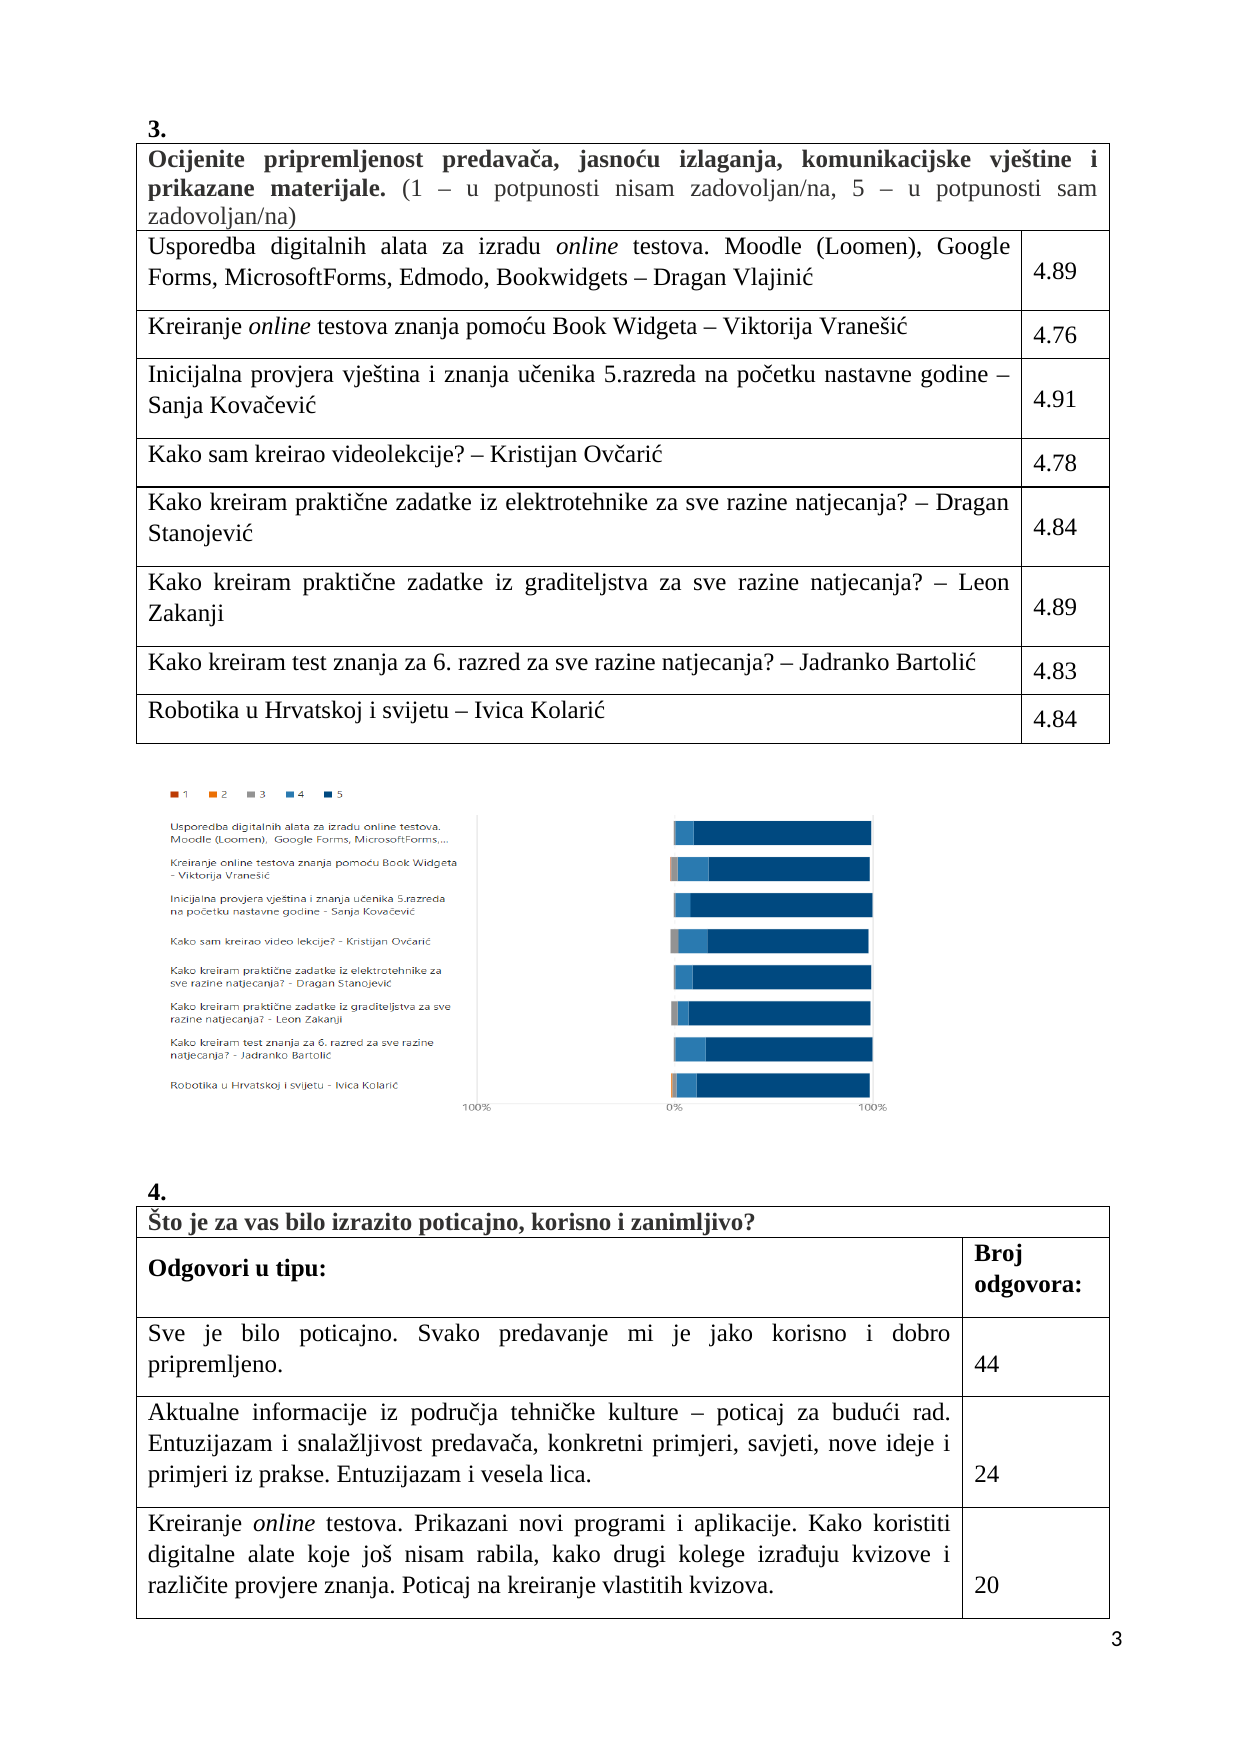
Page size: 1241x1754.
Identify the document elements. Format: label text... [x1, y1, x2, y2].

table_cell Kako kreiram praktične zadatke iz graditeljstva za sve razine natjecanja? – Leon Zakanji [137, 567, 1021, 646]
table_cell 44 [963, 1318, 1109, 1396]
table_header Što je za vas bilo izrazito poticajno, korisno i zanimljivo? [137, 1207, 1109, 1237]
table_cell 4.78 [1022, 439, 1109, 486]
table_cell 24 [963, 1397, 1109, 1507]
table_cell Odgovori u tipu: [137, 1238, 962, 1317]
table_cell 4.83 [1022, 647, 1109, 694]
table_cell Aktualne informacije iz područja tehničke kulture – poticaj za budući rad. Entuzijazam i snalažljivost predavača, konkretni primjeri, savjeti, nove ideje i primjeri iz prakse. Entuzijazam i vesela lica. [137, 1397, 962, 1507]
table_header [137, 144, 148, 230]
table_cell Sve je bilo poticajno. Svako predavanje mi je jako korisno i dobro pripremljeno. [137, 1318, 962, 1396]
table_cell 4.84 [1022, 488, 1109, 566]
table_cell 4.91 [1022, 359, 1109, 438]
table_cell 4.89 [1022, 567, 1109, 646]
table_header Ocijenite pripremljenost predavača, jasnoću izlaganja, komunikacijske vještine i prikazane materijale. (1 – u potpunosti nisam zadovoljan/na, 5 – u potpunosti sam zadovoljan/na) [296, 144, 1109, 230]
table_cell Usporedba digitalnih alata za izradu online testova. Moodle (Loomen), Google Forms, MicrosoftForms, Edmodo, Bookwidgets – Dragan Vlajinić [137, 231, 1021, 310]
picture [147, 786, 902, 1121]
table_cell Kako kreiram praktične zadatke iz elektrotehnike za sve razine natjecanja? – Dragan Stanojević [137, 488, 1021, 566]
table_cell 4.84 [1022, 695, 1109, 743]
table_cell Kreiranje online testova. Prikazani novi programi i aplikacije. Kako koristiti digitalne alate koje još nisam rabila, kako drugi kolege izrađuju kvizove i različite provjere znanja. Poticaj na kreiranje vlastitih kvizova. [137, 1508, 962, 1617]
table_cell Kako kreiram test znanja za 6. razred za sve razine natjecanja? – Jadranko Bartolić [137, 647, 1021, 694]
table_cell Inicijalna provjera vještina i znanja učenika 5.razreda na početku nastavne godine – Sanja Kovačević [137, 359, 1021, 438]
text 4. [148, 1163, 1122, 1206]
table_cell Kako sam kreirao videolekcije? – Kristijan Ovčarić [137, 439, 1021, 486]
text 3. [148, 100, 1122, 143]
table_cell 4.89 [1022, 231, 1109, 310]
table_cell Kreiranje online testova znanja pomoću Book Widgeta – Viktorija Vranešić [137, 311, 1021, 358]
table_cell Robotika u Hrvatskoj i svijetu – Ivica Kolarić [137, 695, 1021, 743]
table_cell 4.76 [1022, 311, 1109, 358]
table_cell 20 [963, 1508, 1109, 1617]
table_cell Broj odgovora: [963, 1238, 1109, 1317]
